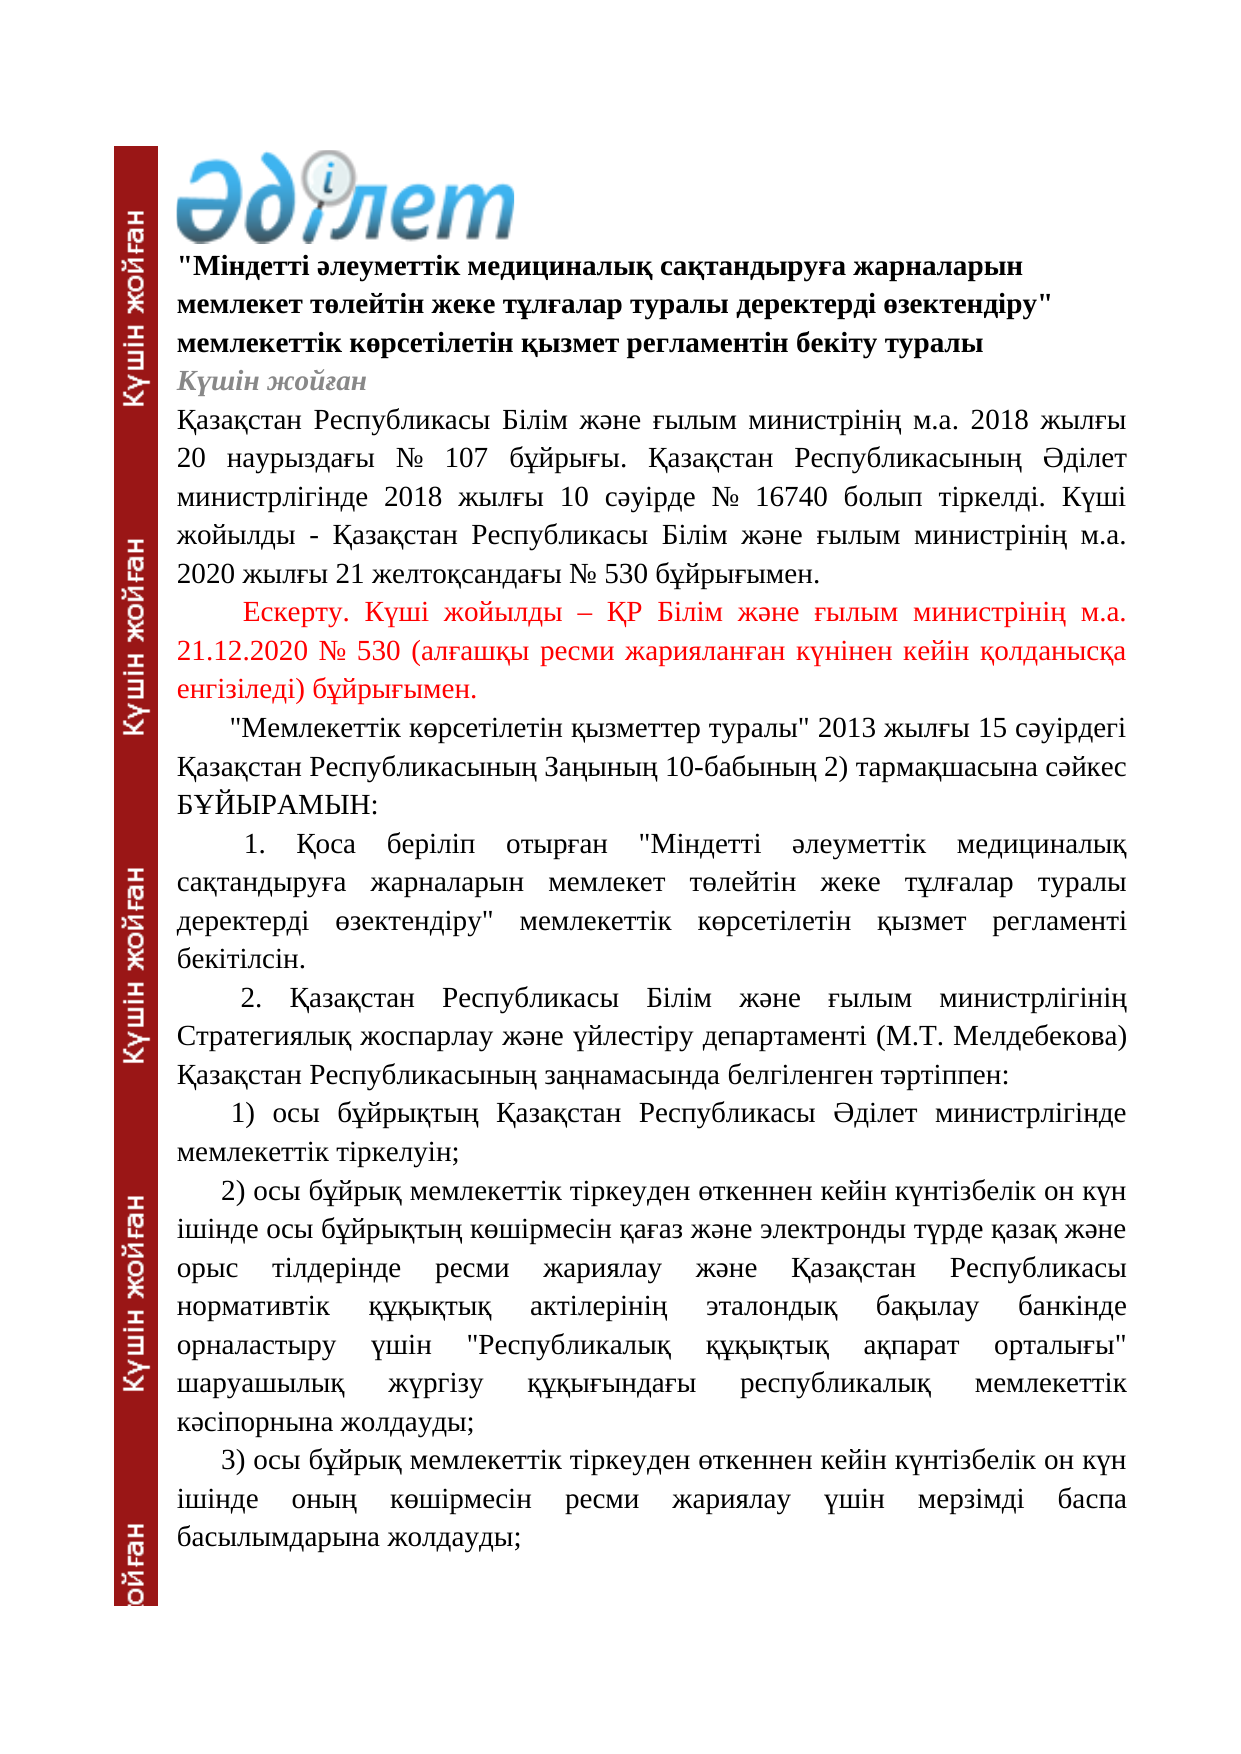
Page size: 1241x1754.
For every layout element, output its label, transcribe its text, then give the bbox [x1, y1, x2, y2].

text Күшін жойған [112, 363, 1128, 397]
picture [114, 146, 158, 248]
text 1) осы бұйрықтың Қазақстан Республикасы Әділет министрлігінде мемлекеттік тіркелуін; [112, 1096, 1128, 1168]
text Ескерту. Күші жойылды – ҚР Білім және ғылым министрінің м.а. 21.12.2020 № 530 (алғашқы ресми жарияланған күнінен кейін қолданысқа енгізіледі) бұйрығымен. [112, 594, 1128, 705]
picture [114, 705, 158, 710]
text "Міндетті әлеуметтік медициналық сақтандыруға жарналарын мемлекет төлейтін жеке тұлғалар туралы деректерді өзектендіру" мемлекеттік көрсетілетін қызмет регламентін бекіту туралы [112, 248, 1128, 358]
picture [114, 975, 158, 980]
text "Мемлекеттік көрсетілетін қызметтер туралы" 2013 жылғы 15 сәуірдегі Қазақстан Республикасының Заңының 10-бабының 2) тармақшасына сәйкес БҰЙЫРАМЫН: [112, 710, 1128, 821]
picture [114, 358, 158, 363]
picture [114, 1168, 158, 1173]
text 2) осы бұйрық мемлекеттік тіркеуден өткеннен кейін күнтізбелік он күн ішінде осы бұйрықтың көшірмесін қағаз және электронды түрде қазақ және орыс тілдерінде ресми жариялау және Қазақстан Республикасы нормативтік құқықтық актілерінің эталондық бақылау банкінде орналастыру үшін "Республикалық құқықтық ақпарат орталығы" шаруашылық жүргізу құқығындағы республикалық мемлекеттік кәсіпорнына жолдауды; [112, 1173, 1128, 1437]
picture [114, 589, 158, 594]
text 2. Қазақстан Республикасы Білім және ғылым министрлігінің Стратегиялық жоспарлау және үйлестіру департаменті (М.Т. Мелдебекова) Қазақстан Республикасының заңнамасында белгіленген тәртіппен: [112, 980, 1128, 1091]
picture [114, 821, 158, 826]
picture [114, 1091, 158, 1096]
picture [114, 1553, 158, 1606]
picture [114, 397, 158, 402]
picture [114, 1437, 158, 1442]
text Қазақстан Республикасы Білім және ғылым министрінің м.а. 2018 жылғы 20 наурыздағы № 107 бұйрығы. Қазақстан Республикасының Әділет министрлігінде 2018 жылғы 10 сәуірде № 16740 болып тіркелді. Күші жойылды - Қазақстан Республикасы Білім және ғылым министрінің м.а. 2020 жылғы 21 желтоқсандағы № 530 бұйрығымен. [112, 402, 1128, 589]
picture [176, 150, 515, 244]
text 3) осы бұйрық мемлекеттік тіркеуден өткеннен кейін күнтізбелік он күн ішінде оның көшірмесін ресми жариялау үшін мерзімді баспа басылымдарына жолдауды; [112, 1442, 1128, 1553]
text 1. Қоса беріліп отырған "Міндетті әлеуметтік медициналық сақтандыруға жарналарын мемлекет төлейтін жеке тұлғалар туралы деректерді өзектендіру" мемлекеттік көрсетілетін қызмет регламенті бекітілсін. [112, 826, 1128, 975]
